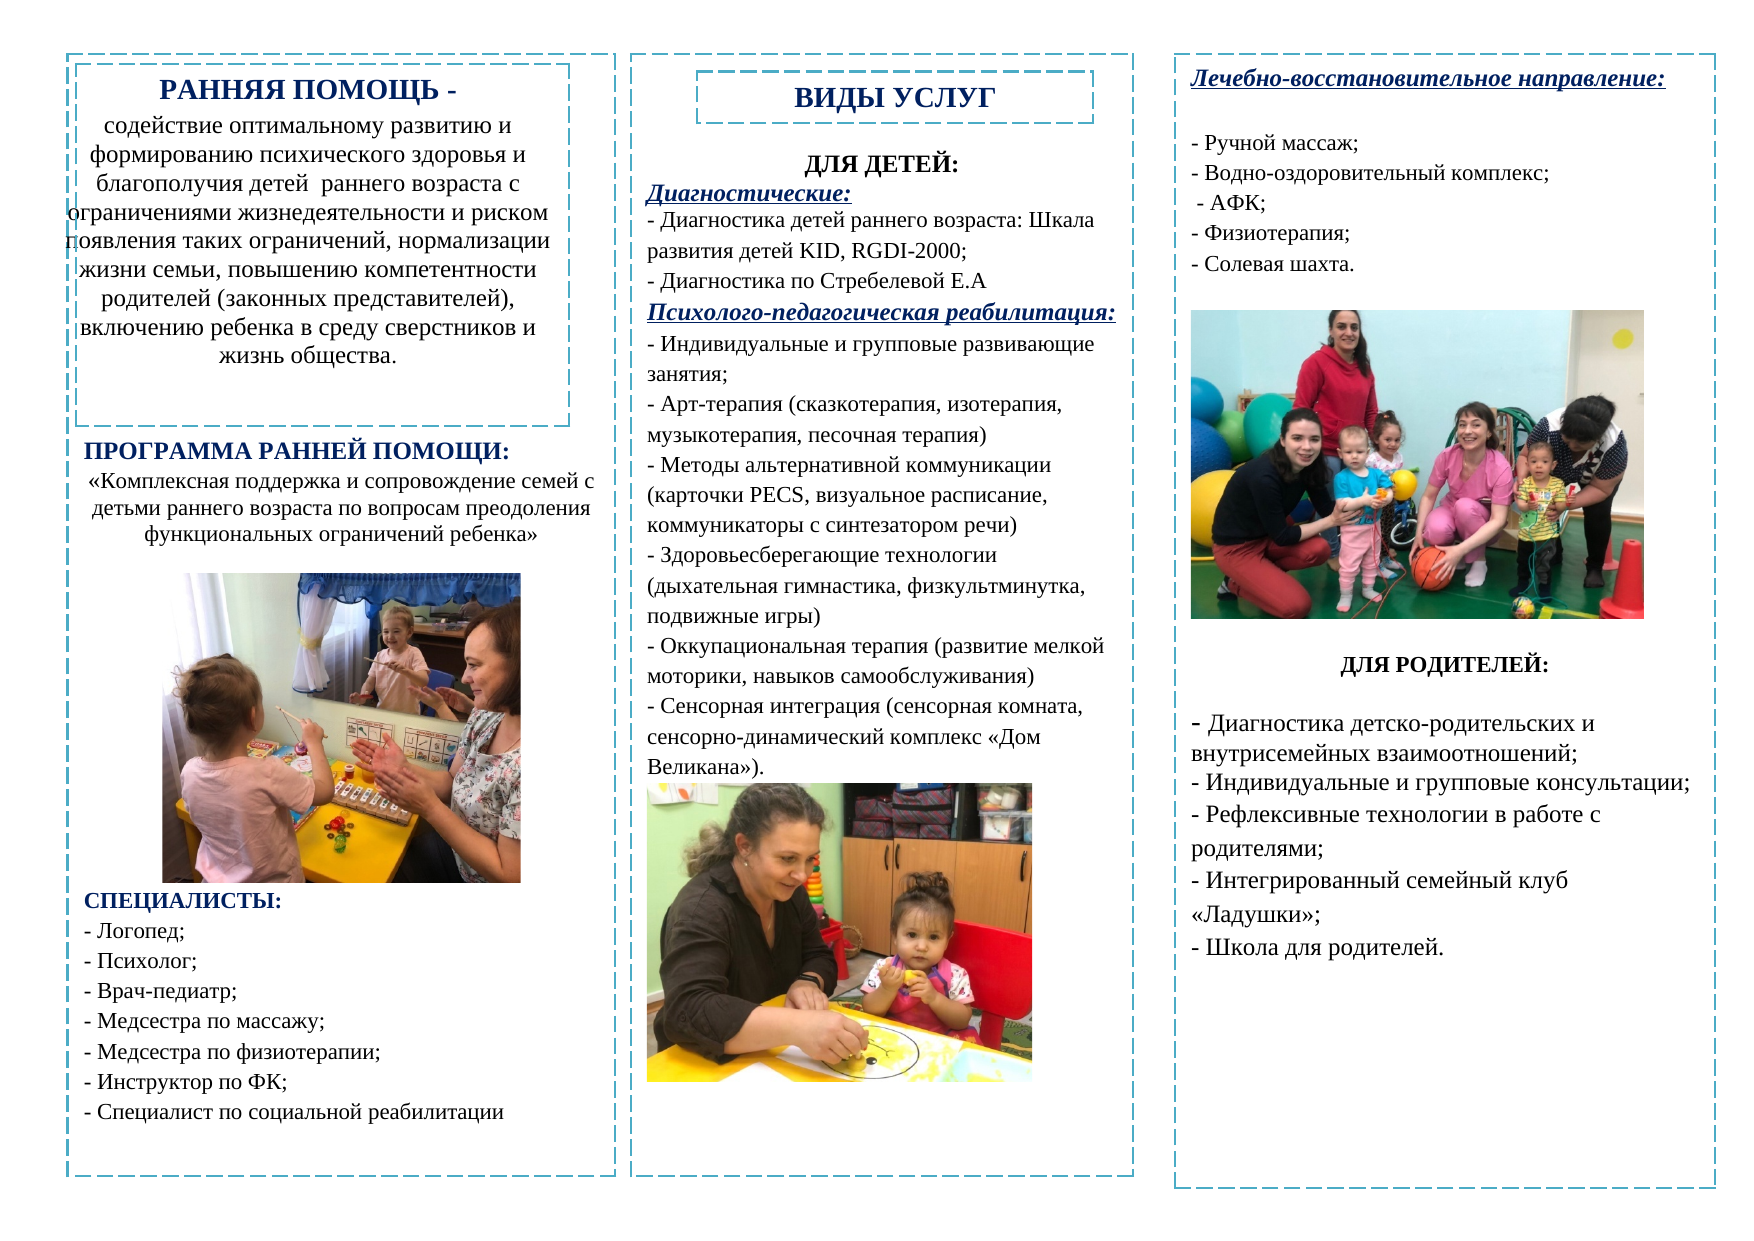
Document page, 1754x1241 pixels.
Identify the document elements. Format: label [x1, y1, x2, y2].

picture [1190, 310, 1644, 619]
picture [1190, 384, 1201, 397]
picture [162, 573, 521, 883]
picture [646, 783, 1033, 1082]
